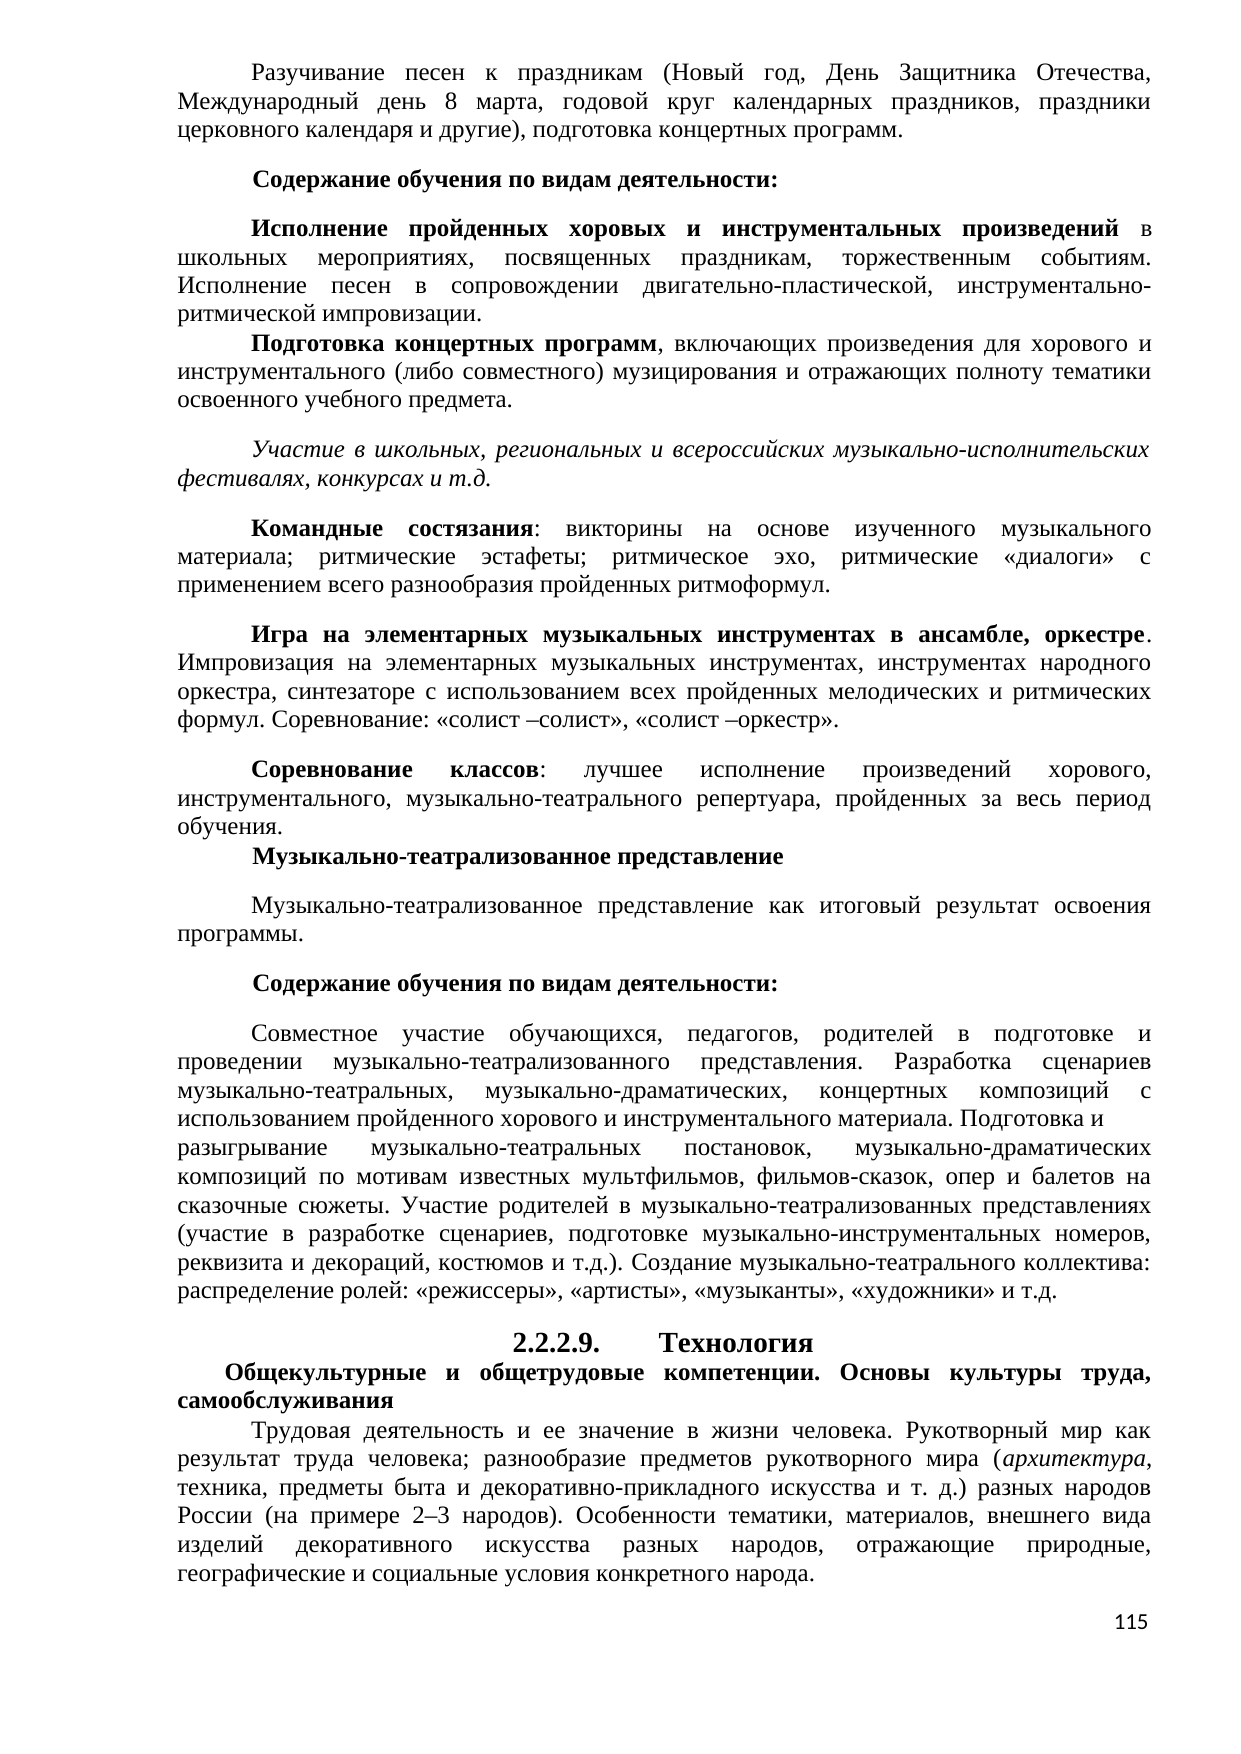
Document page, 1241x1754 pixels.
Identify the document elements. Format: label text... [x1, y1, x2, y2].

text Музыкально-театрализованное представление как итоговый результат освоения программы. [177, 891, 1152, 947]
text Командные состязания: викторины на основе изученного музыкального материала; ритмические эстафеты; ритмическое эхо, ритмические «диалоги» с применением всего разнообразия пройденных ритмоформул. [177, 513, 1152, 598]
text Содержание обучения по видам деятельности: [252, 968, 1152, 997]
text 2.2.2.9. Технология [512, 1325, 1152, 1359]
text 115 [150, 1607, 1152, 1635]
text Трудовая деятельность и ее значение в жизни человека. Рукотворный мир как результат труда человека; разнообразие предметов рукотворного мира (архитектура, техника, предметы быта и декоративно-прикладного искусства и т. д.) разных народов России (на примере 2–3 народов). Особенности тематики, материалов, внешнего вида изделий декоративного искусства разных народов, отражающие природные, географические и социальные условия конкретного народа. [177, 1415, 1152, 1586]
text Совместное участие обучающихся, педагогов, родителей в подготовке и проведении музыкально-театрализованного представления. Разработка сценариев музыкально-театральных, музыкально-драматических, концертных композиций с использованием пройденного хорового и инструментального материала. Подготовка и [177, 1019, 1152, 1132]
text Разучивание песен к праздникам (Новый год, День Защитника Отечества, Международный день 8 марта, годовой круг календарных праздников, праздники церковного календаря и другие), подготовка концертных программ. [177, 58, 1152, 143]
text разыгрывание музыкально-театральных постановок, музыкально-драматических композиций по мотивам известных мультфильмов, фильмов-сказок, опер и балетов на сказочные сюжеты. Участие родителей в музыкально-театрализованных представлениях (участие в разработке сценариев, подготовке музыкально-инструментальных номеров, реквизита и декораций, костюмов и т.д.). Создание музыкально-театрального коллектива: распределение ролей: «режиссеры», «артисты», «музыканты», «художники» и т.д. [177, 1133, 1152, 1304]
text Подготовка концертных программ, включающих произведения для хорового и инструментального (либо совместного) музицирования и отражающих полноту тематики освоенного учебного предмета. [177, 329, 1152, 413]
text Музыкально-театрализованное представление [252, 841, 1152, 869]
text Игра на элементарных музыкальных инструментах в ансамбле, оркестре. Импровизация на элементарных музыкальных инструментах, инструментах народного оркестра, синтезаторе с использованием всех пройденных мелодических и ритмических формул. Соревнование: «солист –солист», «солист –оркестр». [177, 620, 1152, 733]
text Общекультурные и общетрудовые компетенции. Основы культуры труда, самообслуживания [177, 1359, 1152, 1414]
text Содержание обучения по видам деятельности: [252, 164, 1152, 193]
text Участие в школьных, региональных и всероссийских музыкально-исполнительских фестивалях, конкурсах и т.д. [177, 435, 1152, 491]
text Соревнование классов: лучшее исполнение произведений хорового, инструментального, музыкально-театрального репертуара, пройденных за весь период обучения. [177, 755, 1152, 840]
text Исполнение пройденных хоровых и инструментальных произведений в школьных мероприятиях, посвященных праздникам, торжественным событиям. Исполнение песен в сопровождении двигательно-пластической, инструментально-ритмической импровизации. [177, 214, 1152, 327]
